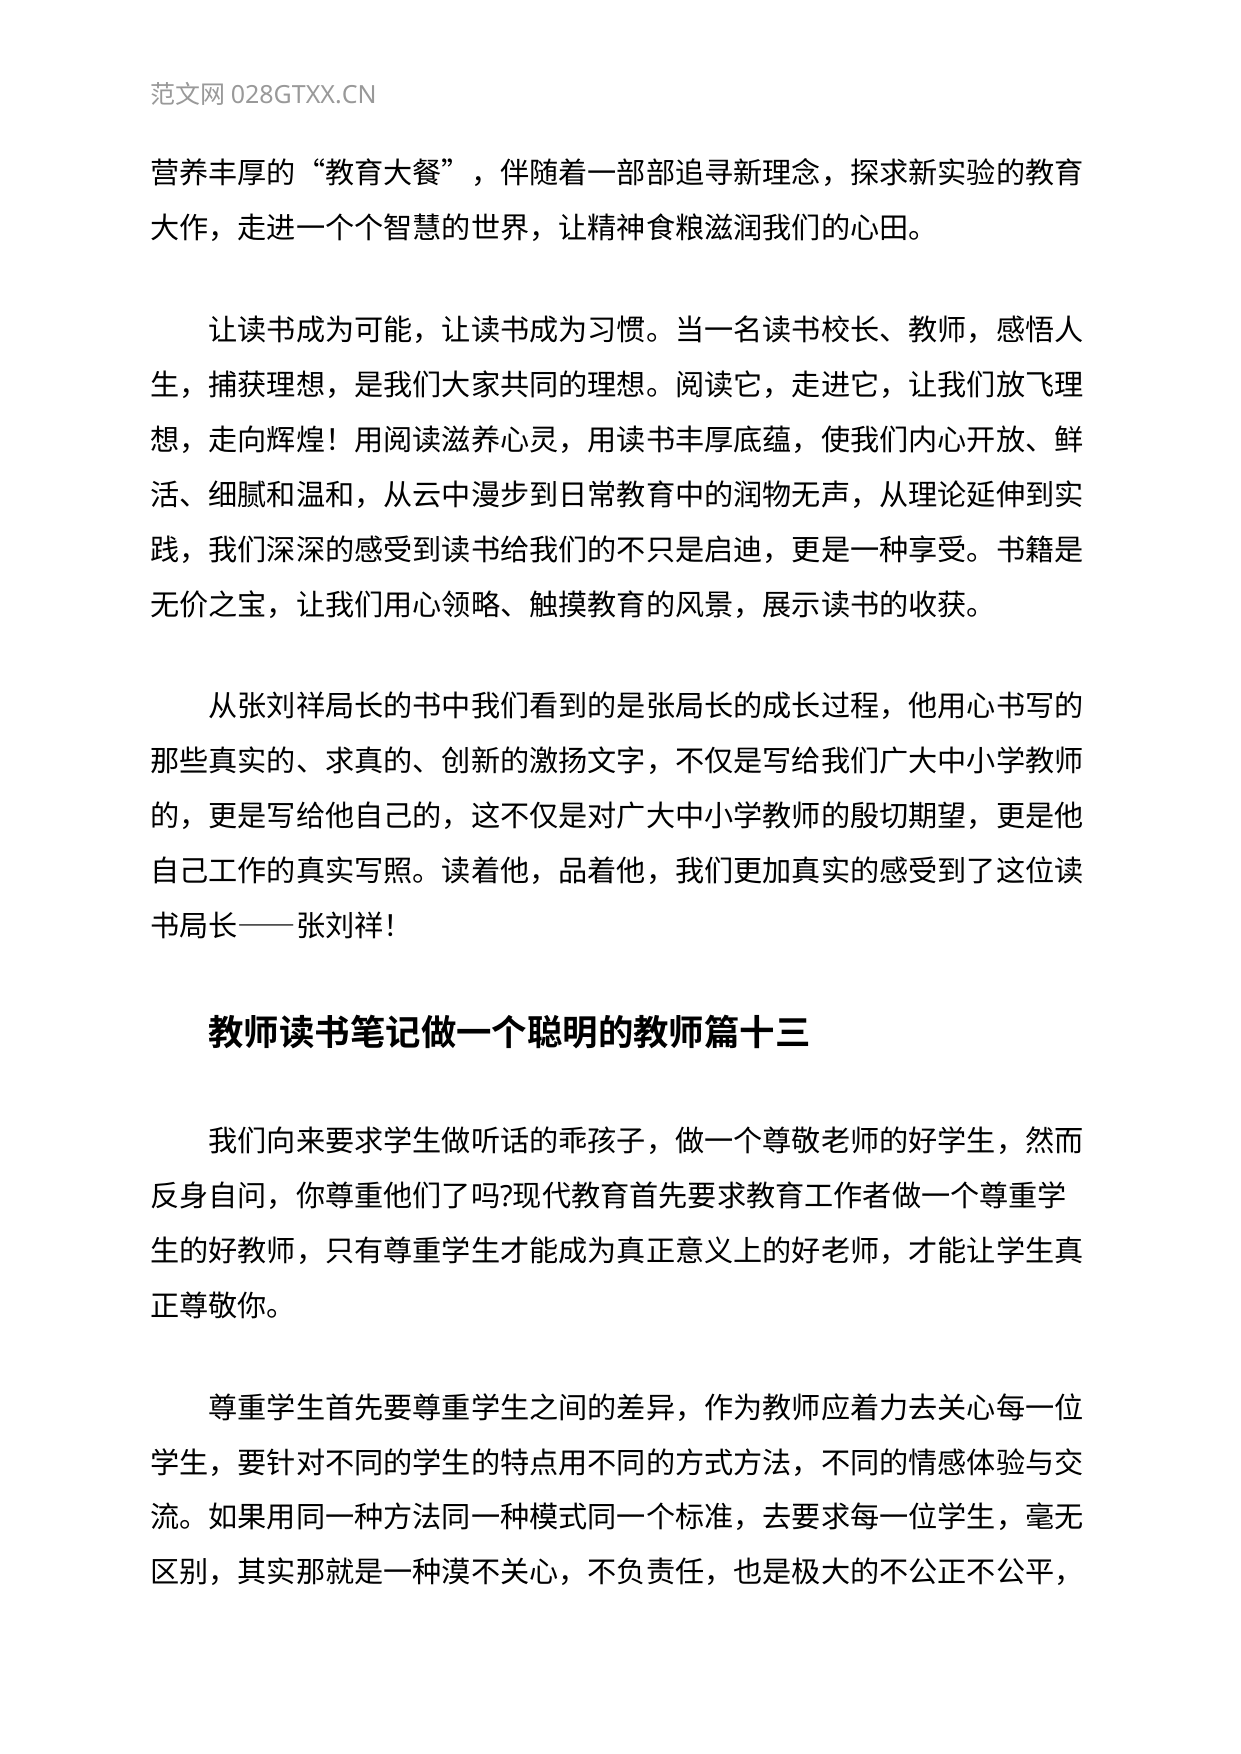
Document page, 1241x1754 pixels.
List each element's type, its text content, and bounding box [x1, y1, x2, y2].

text 从张刘祥局长的书中我们看到的是张局长的成长过程，他用心书写的那些真实的、求真的、创新的激扬文字，不仅是写给我们广大中小学教师的，更是写给他自己的，这不仅是对广大中小学教师的殷切期望，更是他自己工作的真实写照。读着他，品着他，我们更加真实的感受到了这位读书局长——张刘祥！ [150, 683, 1090, 945]
text 让读书成为可能，让读书成为习惯。当一名读书校长、教师，感悟人生，捕获理想，是我们大家共同的理想。阅读它，走进它，让我们放飞理想，走向辉煌！用阅读滋养心灵，用读书丰厚底蕴，使我们内心开放、鲜活、细腻和温和，从云中漫步到日常教育中的润物无声，从理论延伸到实践，我们深深的感受到读书给我们的不只是启迪，更是一种享受。书籍是无价之宝，让我们用心领略、触摸教育的风景，展示读书的收获。 [150, 307, 1090, 623]
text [150, 1384, 1090, 1591]
text 教师读书笔记做一个聪明的教师篇十三 [150, 1004, 1090, 1056]
text 我们向来要求学生做听话的乖孩子，做一个尊敬老师的好学生，然而反身自问，你尊重他们了吗?现代教育首先要求教育工作者做一个尊重学生的好教师，只有尊重学生才能成为真正意义上的好老师，才能让学生真正尊敬你。 [150, 1118, 1090, 1325]
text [150, 150, 1090, 247]
